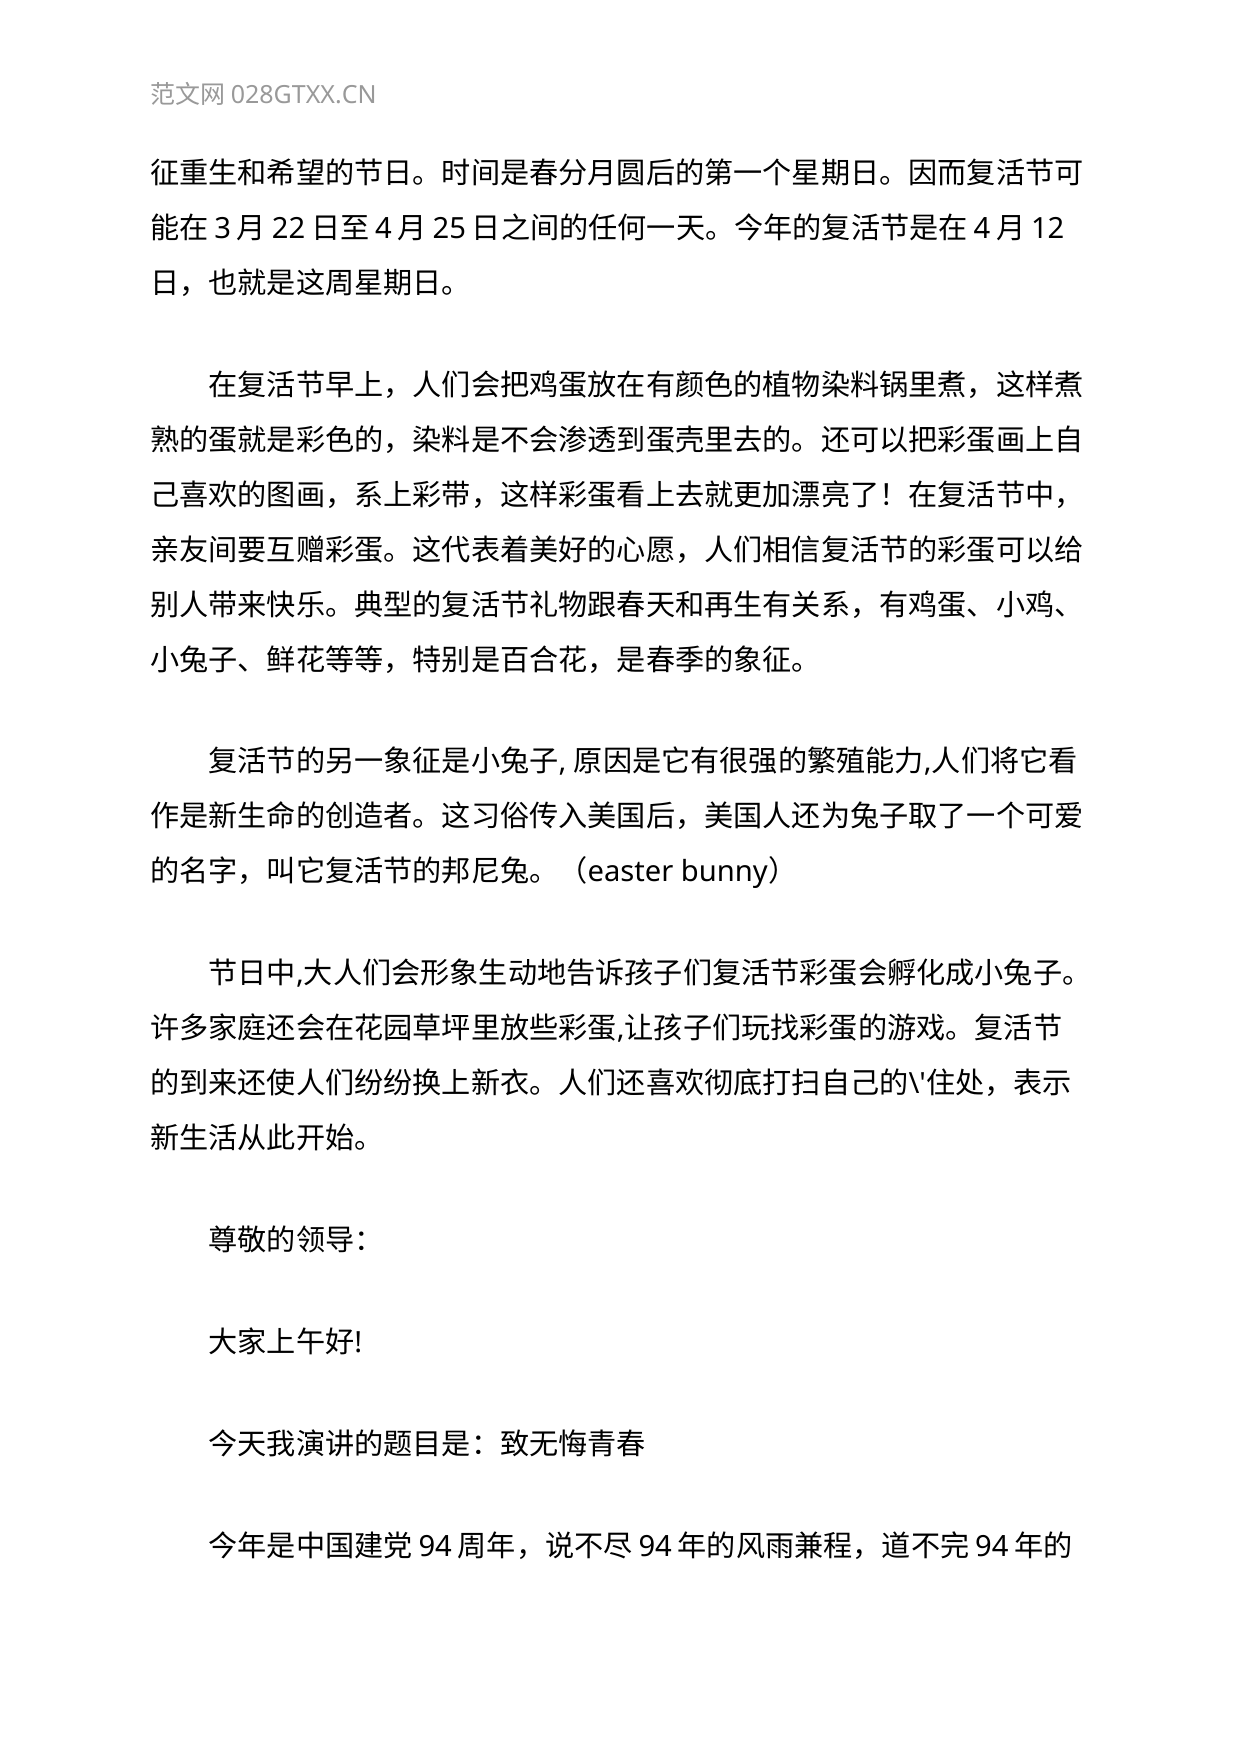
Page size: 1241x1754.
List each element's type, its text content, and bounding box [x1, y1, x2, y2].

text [150, 1522, 1090, 1564]
text 今天我演讲的题目是：致无悔青春 [150, 1420, 1090, 1463]
text 节日中,大人们会形象生动地告诉孩子们复活节彩蛋会孵化成小兔子。许多家庭还会在花园草坪里放些彩蛋,让孩子们玩找彩蛋的游戏。复活节的到来还使人们纷纷换上新衣。人们还喜欢彻底打扫自己的\'住处，表示新生活从此开始。 [150, 950, 1090, 1157]
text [150, 150, 1090, 302]
text 复活节的另一象征是小兔子, 原因是它有很强的繁殖能力,人们将它看作是新生命的创造者。这习俗传入美国后，美国人还为兔子取了一个可爱的名字，叫它复活节的邦尼兔。（easter bunny） [150, 738, 1090, 890]
text 在复活节早上，人们会把鸡蛋放在有颜色的植物染料锅里煮，这样煮熟的蛋就是彩色的，染料是不会渗透到蛋壳里去的。还可以把彩蛋画上自己喜欢的图画，系上彩带，这样彩蛋看上去就更加漂亮了！在复活节中，亲友间要互赠彩蛋。这代表着美好的心愿，人们相信复活节的彩蛋可以给别人带来快乐。典型的复活节礼物跟春天和再生有关系，有鸡蛋、小鸡、小兔子、鲜花等等，特别是百合花，是春季的象征。 [150, 362, 1090, 678]
text 大家上午好! [150, 1318, 1090, 1361]
text 尊敬的领导： [150, 1217, 1090, 1259]
